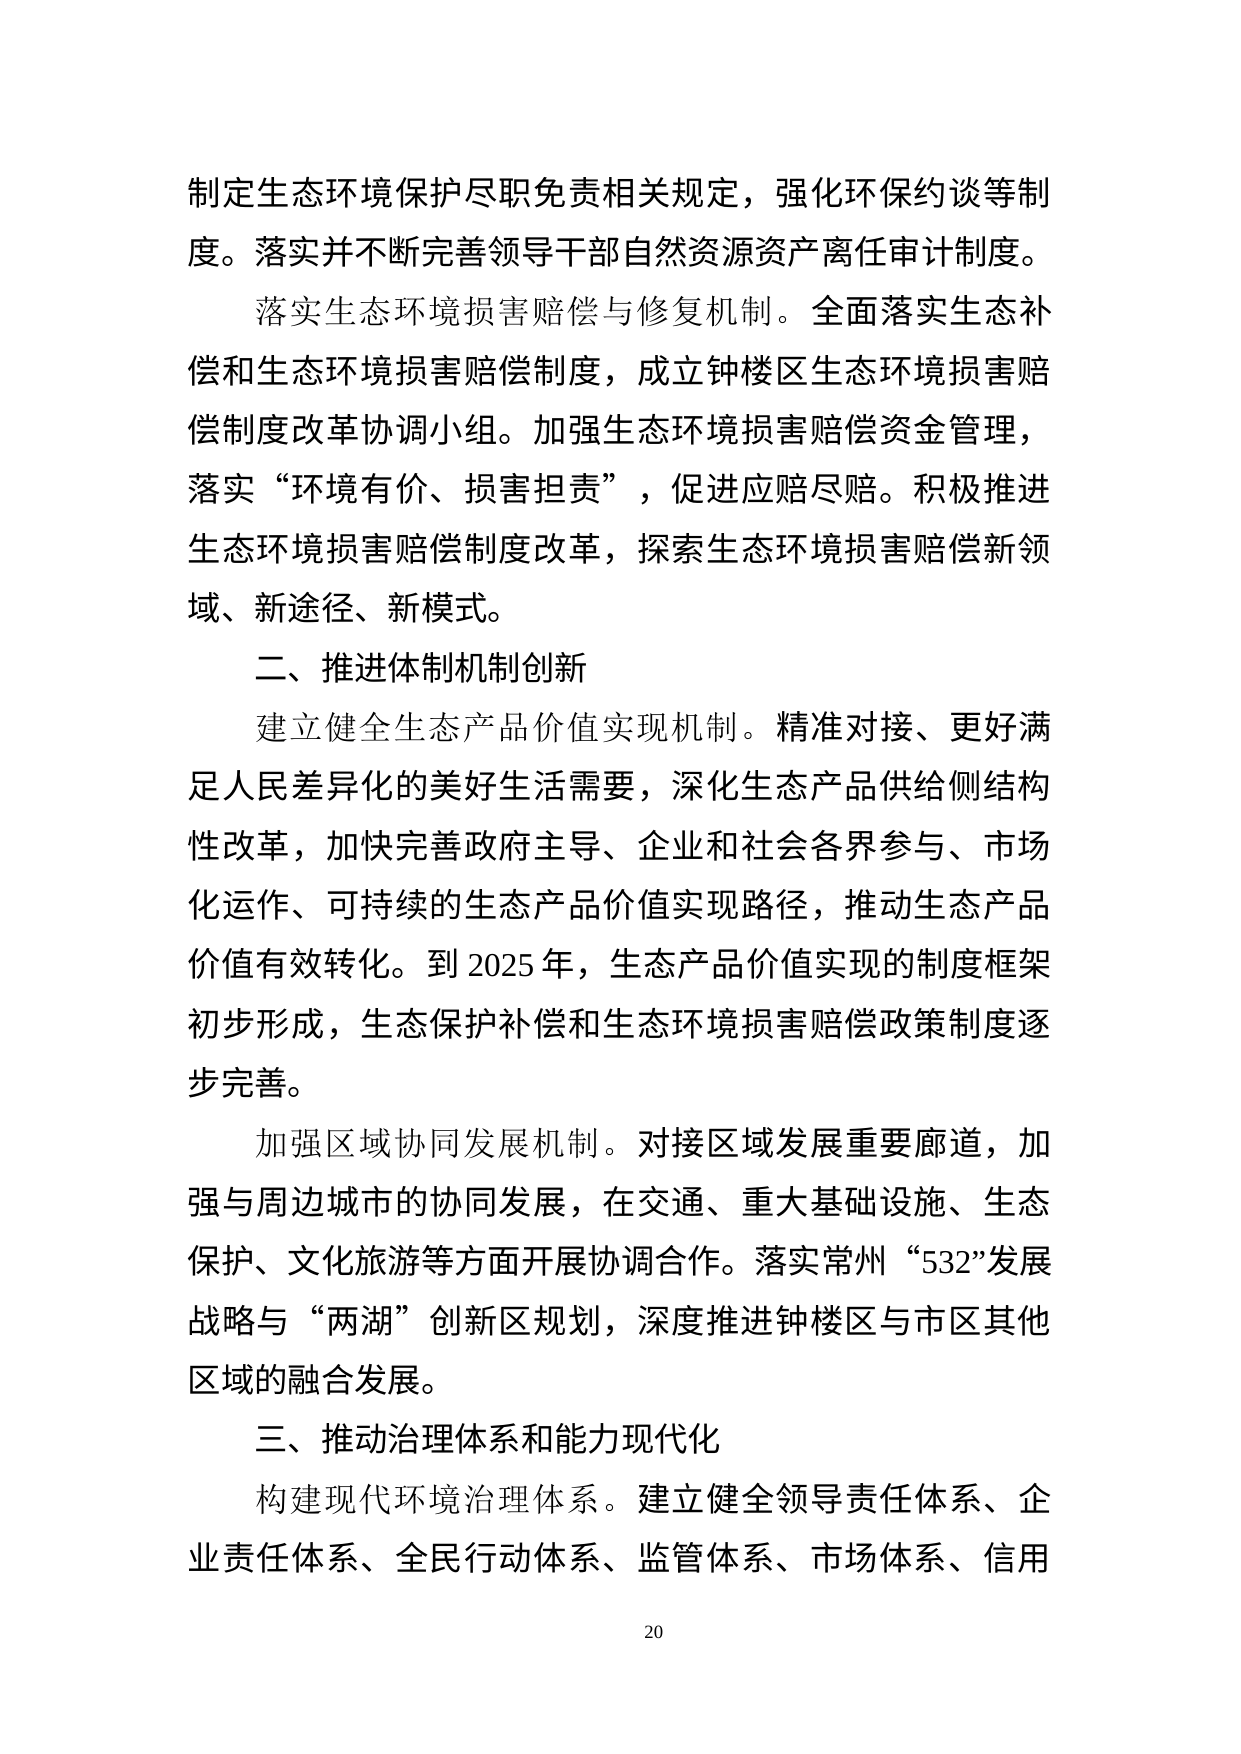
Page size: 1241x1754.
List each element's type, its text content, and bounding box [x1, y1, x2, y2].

text 落实生态环境损害赔偿与修复机制。全面落实生态补偿和生态环境损害赔偿制度，成立钟楼区生态环境损害赔偿制度改革协调小组。加强生态环境损害赔偿资金管理，落实“环境有价、损害担责”，促进应赔尽赔。积极推进生态环境损害赔偿制度改革，探索生态环境损害赔偿新领域、新途径、新模式。 [187, 276, 1053, 632]
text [187, 1464, 1053, 1582]
subtitle 三、推动治理体系和能力现代化 [187, 1404, 1053, 1464]
text 建立健全生态产品价值实现机制。精准对接、更好满足人民差异化的美好生活需要，深化生态产品供给侧结构性改革，加快完善政府主导、企业和社会各界参与、市场化运作、可持续的生态产品价值实现路径，推动生态产品价值有效转化。到2025年，生态产品价值实现的制度框架初步形成，生态保护补偿和生态环境损害赔偿政策制度逐步完善。 [187, 692, 1053, 1107]
subtitle 二、推进体制机制创新 [187, 632, 1053, 692]
text 加强区域协同发展机制。对接区域发展重要廊道，加强与周边城市的协同发展，在交通、重大基础设施、生态保护、文化旅游等方面开展协调合作。落实常州“532”发展战略与“两湖”创新区规划，深度推进钟楼区与市区其他区域的融合发展。 [187, 1107, 1053, 1404]
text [187, 157, 1053, 276]
